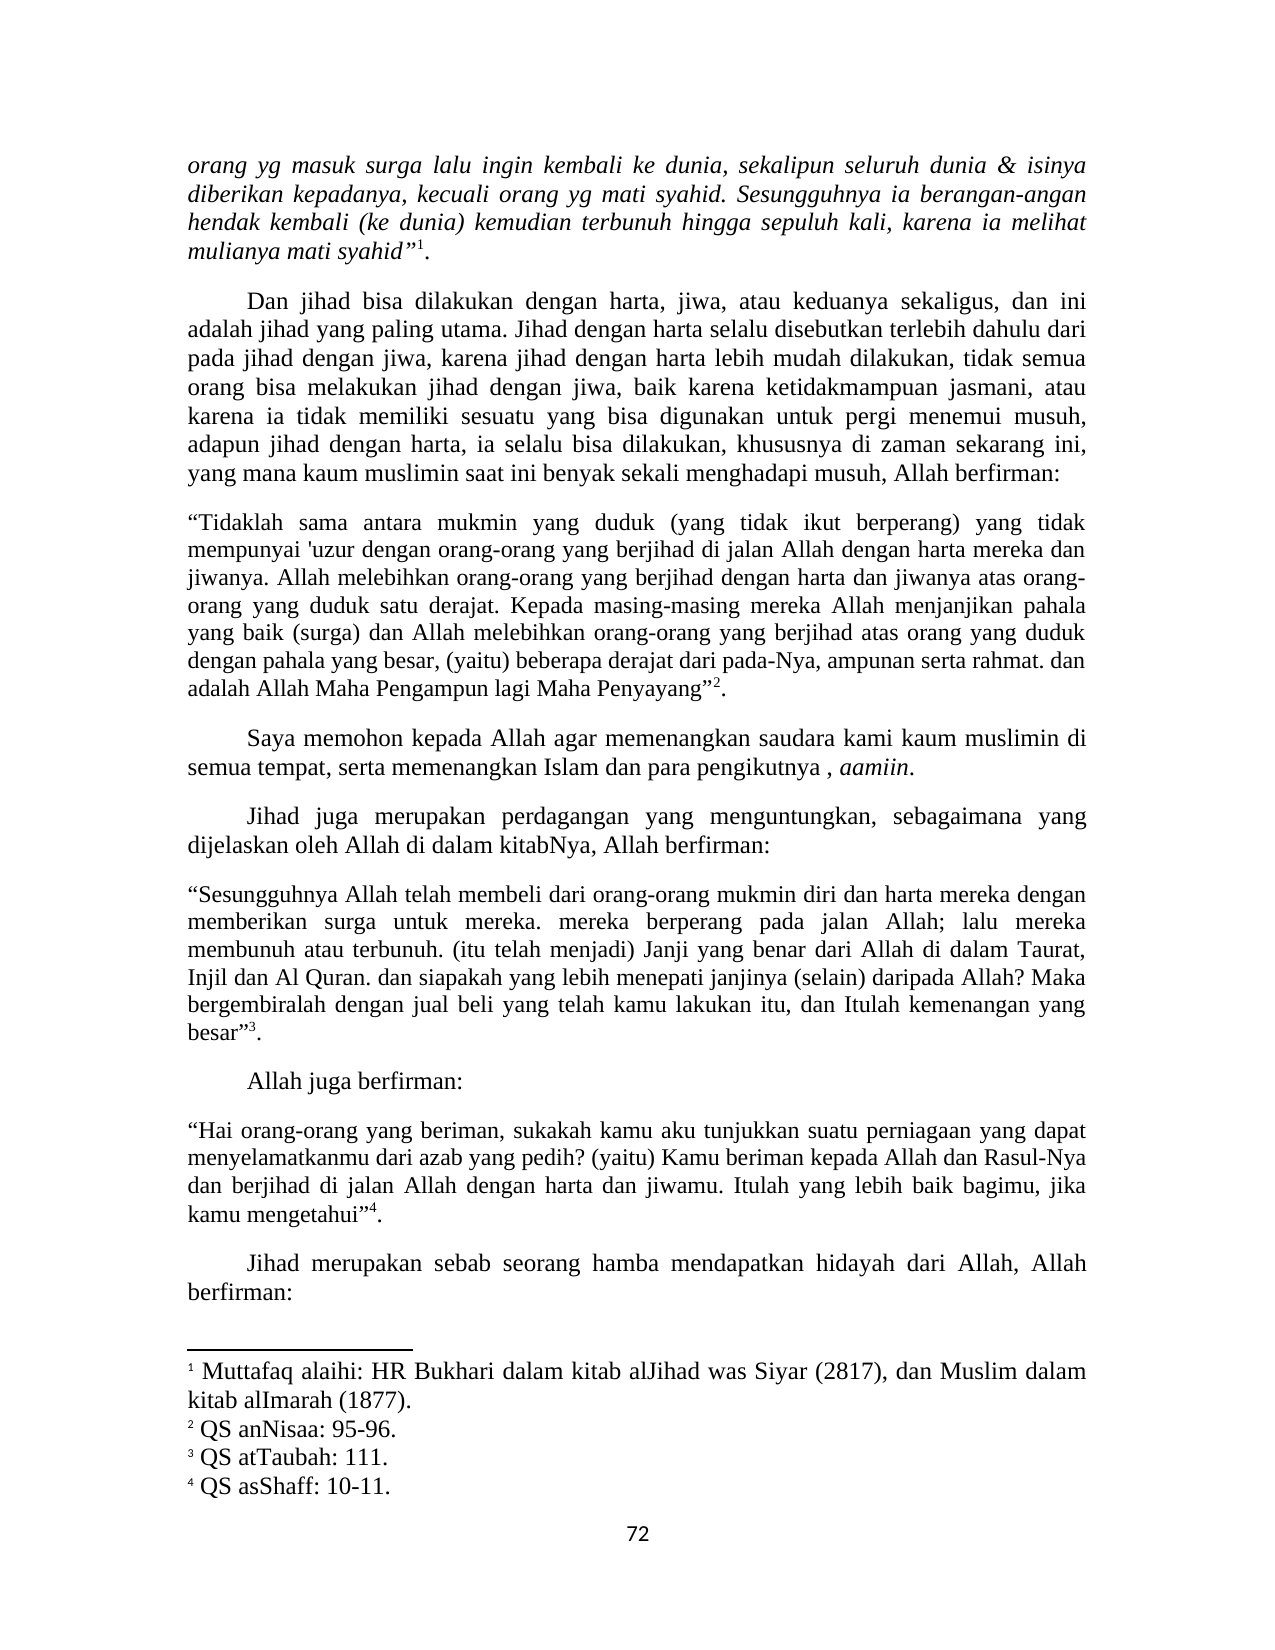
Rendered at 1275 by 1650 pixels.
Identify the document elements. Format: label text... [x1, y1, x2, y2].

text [187, 150, 1087, 265]
text “Sesungguhnya Allah telah membeli dari orang-orang mukmin diri dan harta mereka dengan memberikan surga untuk mereka. mereka berperang pada jalan Allah; lalu mereka membunuh atau terbunuh. (itu telah menjadi) Janji yang benar dari Allah di dalam Taurat, Injil dan Al Quran. dan siapakah yang lebih menepati janjinya (selain) daripada Allah? Maka bergembiralah dengan jual beli yang telah kamu lakukan itu, dan Itulah kemenangan yang besar”. [187, 880, 1087, 1045]
text Jihad juga merupakan perdagangan yang menguntungkan, sebagaimana yang dijelaskan oleh Allah di dalam kitabNya, Allah berfirman: [187, 801, 1087, 859]
text Dan jihad bisa dilakukan dengan harta, jiwa, atau keduanya sekaligus, dan ini adalah jihad yang paling utama. Jihad dengan harta selalu disebutkan terlebih dahulu dari pada jihad dengan jiwa, karena jihad dengan harta lebih mudah dilakukan, tidak semua orang bisa melakukan jihad dengan jiwa, baik karena ketidakmampuan jasmani, atau karena ia tidak memiliki sesuatu yang bisa digunakan untuk pergi menemui musuh, adapun jihad dengan harta, ia selalu bisa dilakukan, khususnya di zaman sekarang ini, yang mana kaum muslimin saat ini benyak sekali menghadapi musuh, Allah berfirman: [187, 286, 1087, 487]
text Allah juga berfirman: [187, 1066, 1087, 1095]
text “Hai orang-orang yang beriman, sukakah kamu aku tunjukkan suatu perniagaan yang dapat menyelamatkanmu dari azab yang pedih? (yaitu) Kamu beriman kepada Allah dan Rasul-Nya dan berjihad di jalan Allah dengan harta dan jiwamu. Itulah yang lebih baik bagimu, jika kamu mengetahui”. [187, 1116, 1087, 1227]
text “Tidaklah sama antara mukmin yang duduk (yang tidak ikut berperang) yang tidak mempunyai 'uzur dengan orang-orang yang berjihad di jalan Allah dengan harta mereka dan jiwanya. Allah melebihkan orang-orang yang berjihad dengan harta dan jiwanya atas orang-orang yang duduk satu derajat. Kepada masing-masing mereka Allah menjanjikan pahala yang baik (surga) dan Allah melebihkan orang-orang yang berjihad atas orang yang duduk dengan pahala yang besar, (yaitu) beberapa derajat dari pada-Nya, ampunan serta rahmat. dan adalah Allah Maha Pengampun lagi Maha Penyayang”. [187, 508, 1087, 702]
text Jihad merupakan sebab seorang hamba mendapatkan hidayah dari Allah, Allah berfirman: [187, 1248, 1087, 1306]
text Saya memohon kepada Allah agar memenangkan saudara kami kaum muslimin di semua tempat, serta memenangkan Islam dan para pengikutnya , aamiin. [187, 723, 1087, 781]
